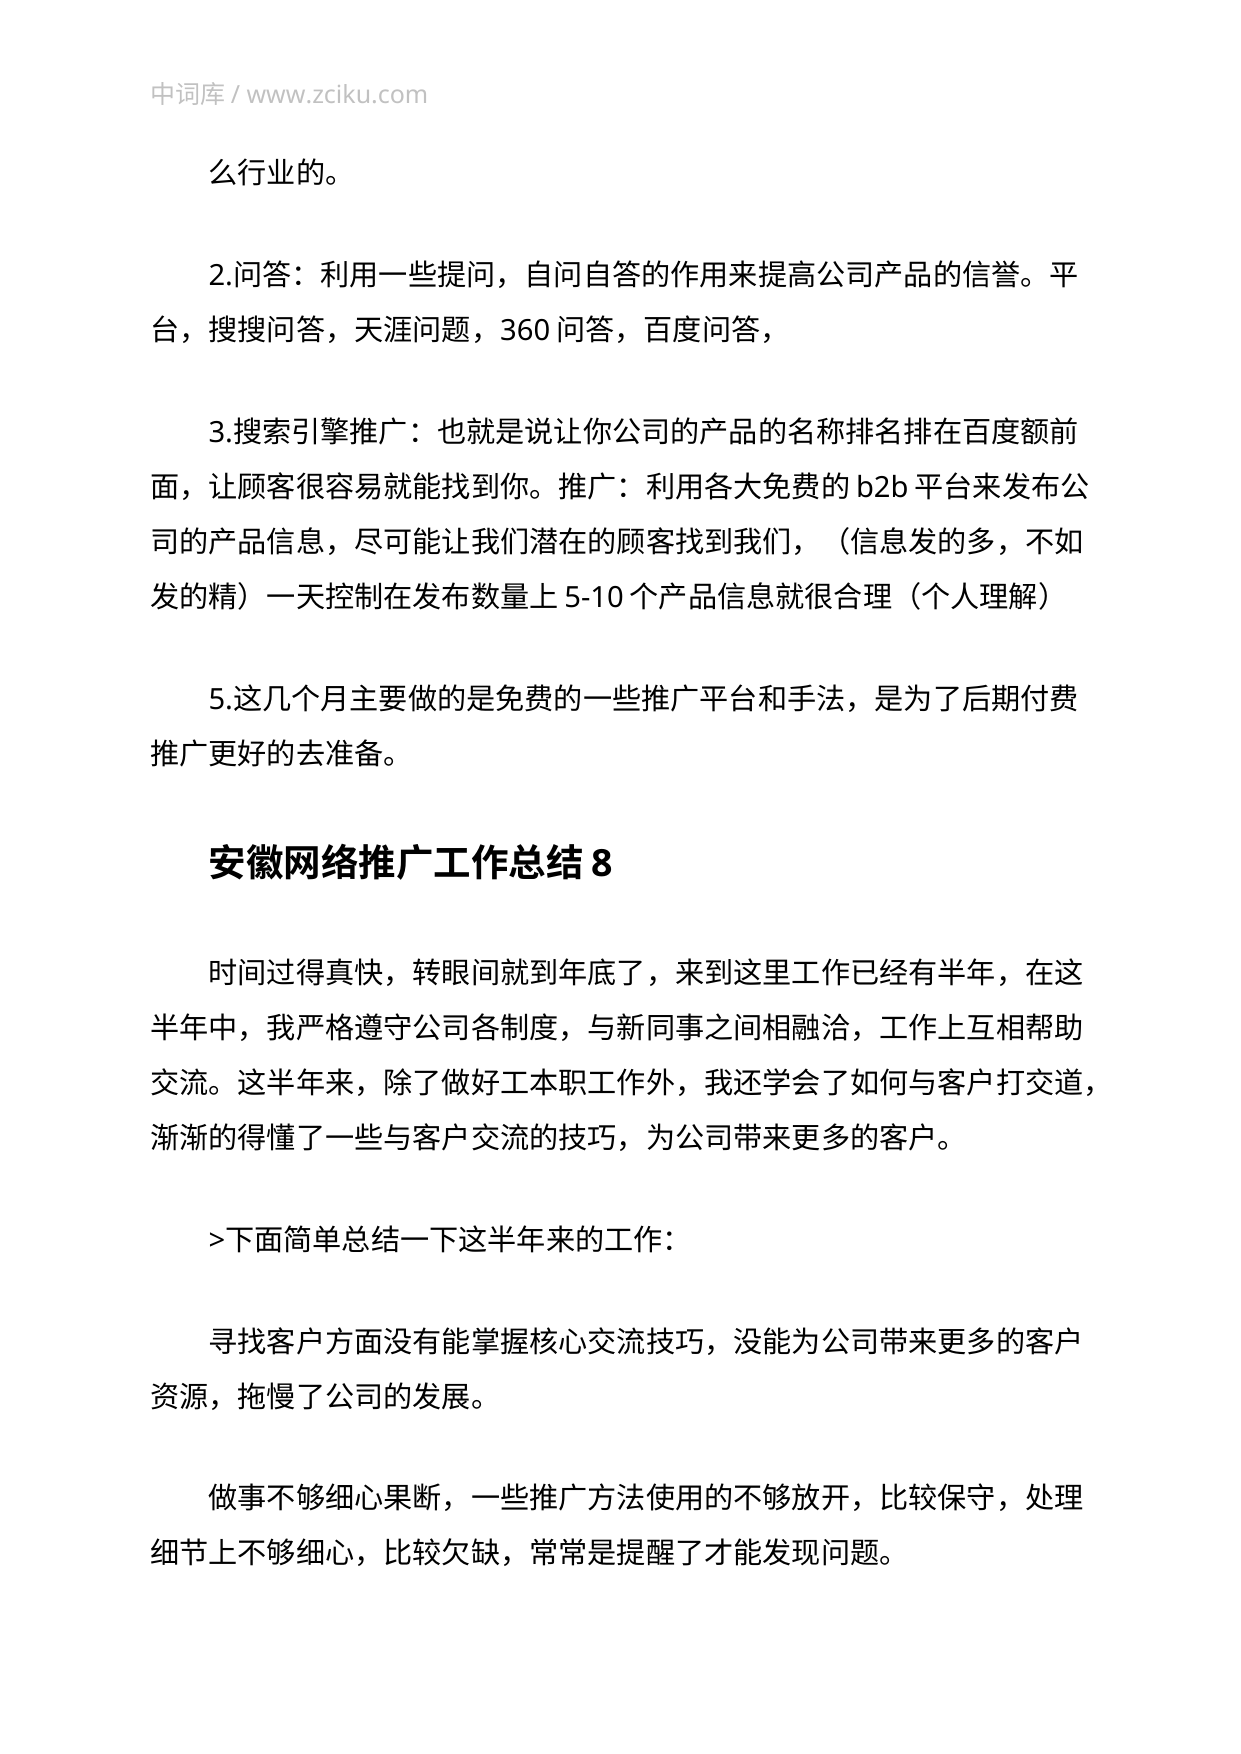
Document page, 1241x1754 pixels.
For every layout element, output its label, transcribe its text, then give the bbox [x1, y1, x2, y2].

text 寻找客户方面没有能掌握核心交流技巧，没能为公司带来更多的客户资源，拖慢了公司的发展。 [150, 1318, 1090, 1416]
text >下面简单总结一下这半年来的工作： [150, 1216, 1090, 1259]
text 2.问答：利用一些提问，自问自答的作用来提高公司产品的信誉。平台，搜搜问答，天涯问题，360问答，百度问答， [150, 252, 1090, 349]
text 3.搜索引擎推广：也就是说让你公司的产品的名称排名排在百度额前面，让顾客很容易就能找到你。推广：利用各大免费的b2b平台来发布公司的产品信息，尽可能让我们潜在的顾客找到我们，（信息发的多，不如发的精）一天控制在发布数量上5-10个产品信息就很合理（个人理解） [150, 409, 1090, 616]
text 么行业的。 [150, 150, 1090, 192]
text 做事不够细心果断，一些推广方法使用的不够放开，比较保守，处理细节上不够细心，比较欠缺，常常是提醒了才能发现问题。 [150, 1475, 1090, 1572]
text 时间过得真快，转眼间就到年底了，来到这里工作已经有半年，在这半年中，我严格遵守公司各制度，与新同事之间相融洽，工作上互相帮助交流。这半年来，除了做好工本职工作外，我还学会了如何与客户打交道，渐渐的得懂了一些与客户交流的技巧，为公司带来更多的客户。 [150, 950, 1090, 1157]
text 安徽网络推广工作总结8 [150, 832, 1090, 887]
text 5.这几个月主要做的是免费的一些推广平台和手法，是为了后期付费推广更好的去准备。 [150, 676, 1090, 773]
